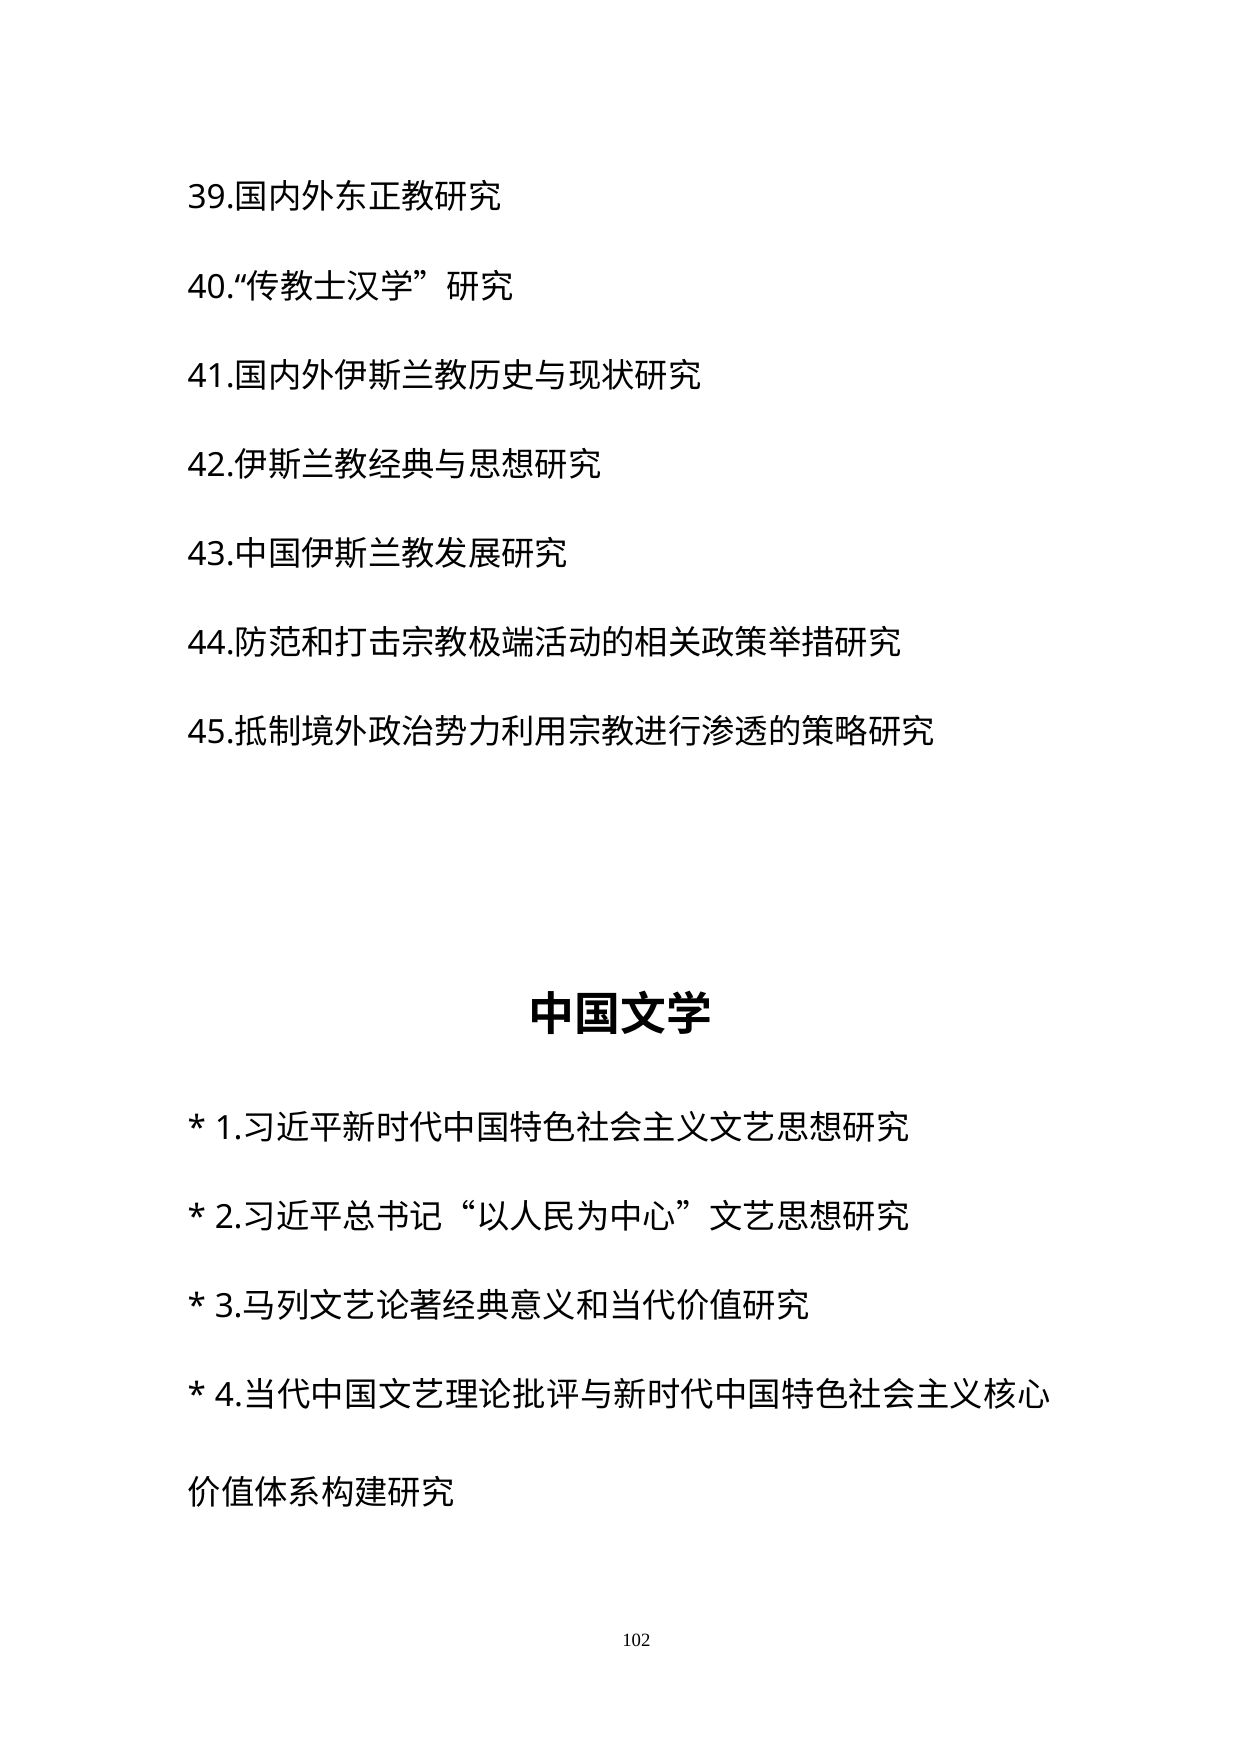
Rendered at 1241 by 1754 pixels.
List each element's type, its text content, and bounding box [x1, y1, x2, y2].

text * 1.习近平新时代中国特色社会主义文艺思想研究 [187, 1092, 1053, 1157]
text 39.国内外东正教研究 [187, 162, 1053, 227]
text 45.抵制境外政治势力利用宗教进行渗透的策略研究 [187, 697, 1053, 762]
text * 3.马列文艺论著经典意义和当代价值研究 [187, 1271, 1053, 1336]
text 43.中国伊斯兰教发展研究 [187, 519, 1053, 584]
text 中国文学 [187, 962, 1053, 1059]
text * 2.习近平总书记“以人民为中心”文艺思想研究 [187, 1181, 1053, 1246]
text 44.防范和打击宗教极端活动的相关政策举措研究 [187, 608, 1053, 673]
text 41.国内外伊斯兰教历史与现状研究 [187, 340, 1053, 405]
text * 4.当代中国文艺理论批评与新时代中国特色社会主义核心价值体系构建研究 [187, 1360, 1053, 1522]
text 42.伊斯兰教经典与思想研究 [187, 429, 1053, 494]
text 40.“传教士汉学”研究 [187, 251, 1053, 316]
